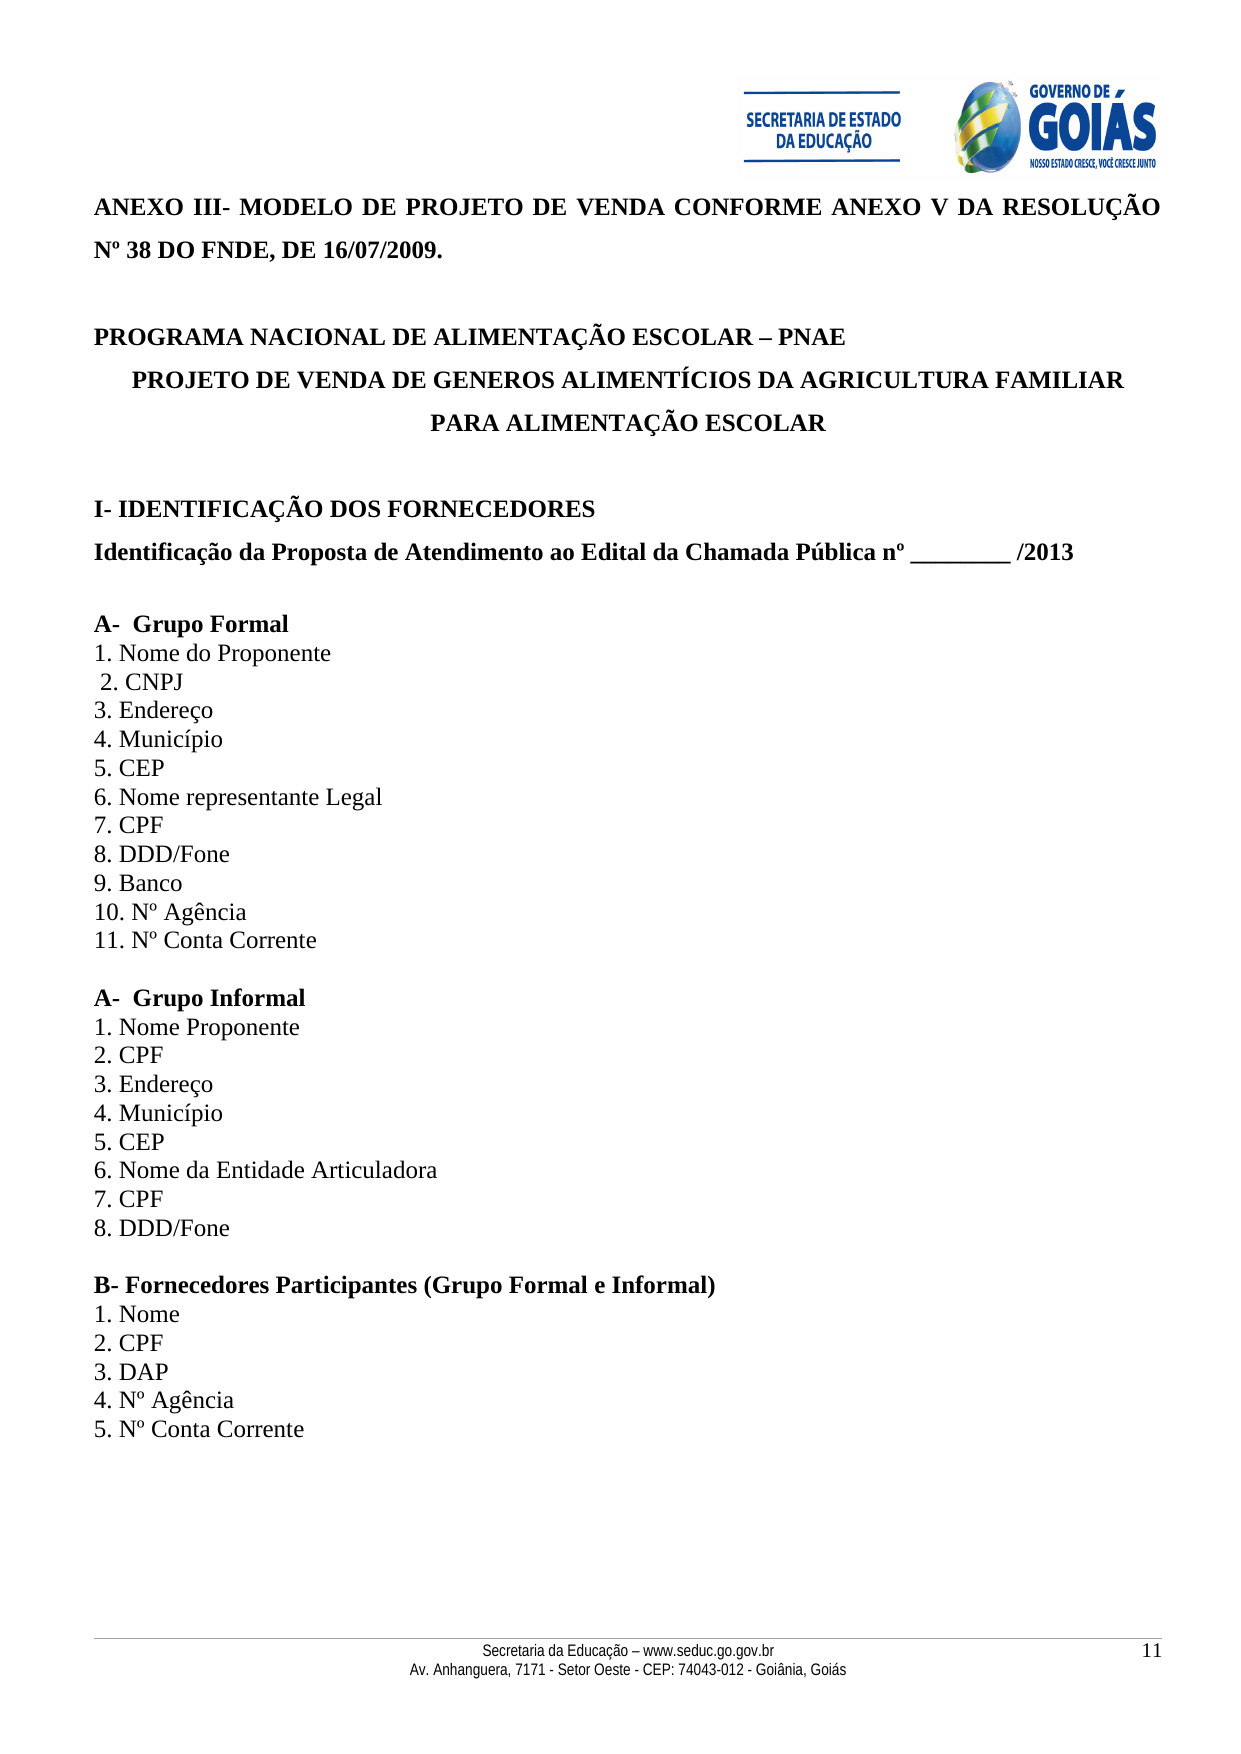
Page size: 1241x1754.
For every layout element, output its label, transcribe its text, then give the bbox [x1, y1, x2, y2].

text I- IDENTIFICAÇÃO DOS FORNECEDORES [94, 494, 1162, 523]
text 4. Nº Agência [94, 1386, 1162, 1414]
text 3. Endereço [94, 696, 1162, 724]
text 6. Nome da Entidade Articuladora [94, 1156, 1162, 1184]
text 5. CEP [94, 1127, 1162, 1156]
text 3. Endereço [94, 1069, 1162, 1098]
text 5. CEP [94, 753, 1162, 782]
text 7. CPF [94, 811, 1162, 839]
text PROJETO DE VENDA DE GENEROS ALIMENTÍCIOS DA AGRICULTURA FAMILIAR PARA ALIMENTAÇÃO ESCOLAR [94, 365, 1162, 437]
picture [738, 74, 1163, 179]
text 1. Nome Proponente [94, 1012, 1162, 1041]
text 1. Nome do Proponente [94, 638, 1162, 667]
text 10. Nº Agência [94, 897, 1162, 926]
text 11. Nº Conta Corrente [94, 926, 1162, 954]
text B- Fornecedores Participantes (Grupo Formal e Informal) [94, 1271, 1162, 1299]
text 2. CPF [94, 1041, 1162, 1069]
text 2. CNPJ [94, 667, 1162, 696]
text ANEXO III- MODELO DE PROJETO DE VENDA CONFORME ANEXO V DA RESOLUÇÃO Nº 38 DO FNDE, DE 16/07/2009. [94, 192, 1162, 264]
text 6. Nome representante Legal [94, 782, 1162, 811]
text 1. Nome [94, 1299, 1162, 1328]
text Identificação da Proposta de Atendimento ao Edital da Chamada Pública nº ________ /2013 [94, 537, 1162, 566]
text A- Grupo Formal [94, 609, 1162, 638]
text 9. Banco [94, 868, 1162, 897]
text 3. DAP [94, 1357, 1162, 1386]
text 8. DDD/Fone [94, 1213, 1162, 1242]
text 4. Município [94, 724, 1162, 753]
text PROGRAMA NACIONAL DE ALIMENTAÇÃO ESCOLAR – PNAE [94, 322, 1162, 351]
text 2. CPF [94, 1328, 1162, 1357]
text 5. Nº Conta Corrente [94, 1414, 1162, 1443]
text 4. Município [94, 1098, 1162, 1127]
text 8. DDD/Fone [94, 839, 1162, 868]
text 7. CPF [94, 1184, 1162, 1213]
text A- Grupo Informal [94, 983, 1162, 1012]
